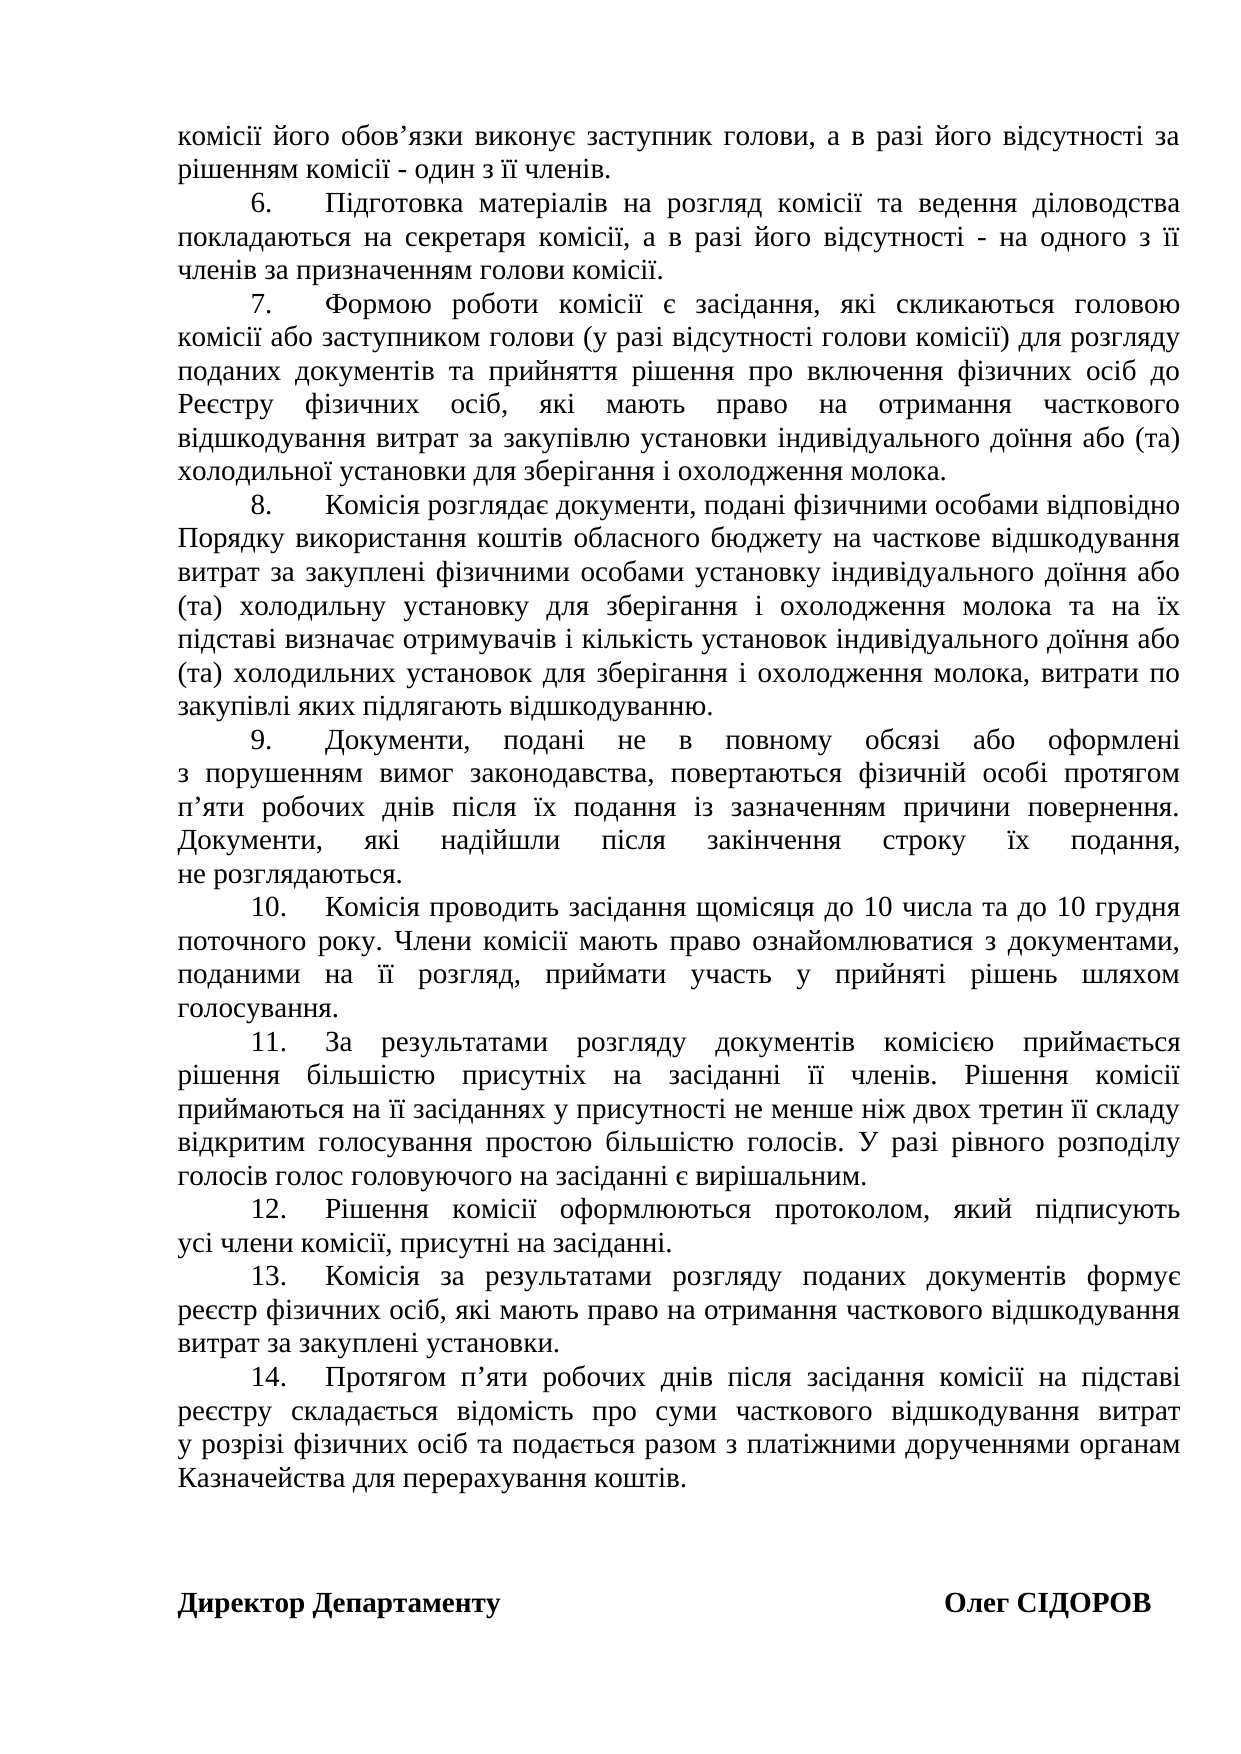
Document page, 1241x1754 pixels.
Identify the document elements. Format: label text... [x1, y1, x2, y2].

list Підготовка матеріалів на розгляд комісії та ведення діловодства покладаються на секретаря комісії, а в разі його відсутності - на одного з її членів за призначенням голови комісії. [177, 185, 1181, 286]
list За результатами розгляду документів комісією приймається рішення більшістю присутніх на засіданні її членів. Рішення комісії приймаються на її засіданнях у присутності не менше ніж двох третин її складу відкритим голосування простою більшістю голосів. У разі рівного розподілу голосів голос головуючого на засіданні є вирішальним. [177, 1024, 1181, 1191]
list Протягом п’яти робочих днів після засідання комісії на підставі реєстру складається відомість про суми часткового відшкодування витрат у розрізі фізичних осіб та подається разом з платіжними дорученнями органам Казначейства для перерахування коштів. [177, 1359, 1181, 1493]
list Комісія за результатами розгляду поданих документів формує реєстр фізичних осіб, які мають право на отримання часткового відшкодування витрат за закуплені установки. [177, 1258, 1181, 1359]
text Директор Департаменту Олег СІДОРОВ [177, 1585, 1181, 1619]
list Формою роботи комісії є засідання, які скликаються головою комісії або заступником голови (у разі відсутності голови комісії) для розгляду поданих документів та прийняття рішення про включення фізичних осіб до Реєстру фізичних осіб, які мають право на отримання часткового відшкодування витрат за закупівлю установки індивідуального доїння або (та) холодильної установки для зберігання і охолодження молока. [177, 286, 1181, 487]
list Документи, подані не в повному обсязі або оформлені з порушенням вимог законодавства, повертаються фізичній особі протягом п’яти робочих днів після їх подання із зазначенням причини повернення. Документи, які надійшли після закінчення строку їх подання, не розглядаються. [177, 722, 1181, 889]
list Рішення комісії оформлюються протоколом, який підписують усі члени комісії, присутні на засіданні. [177, 1191, 1181, 1258]
list Комісія розглядає документи, подані фізичними особами відповідно Порядку використання коштів обласного бюджету на часткове відшкодування витрат за закуплені фізичними особами установку індивідуального доїння або (та) холодильну установку для зберігання і охолодження молока та на їх підставі визначає отримувачів і кількість установок індивідуального доїння або (та) холодильних установок для зберігання і охолодження молока, витрати по закупівлі яких підлягають відшкодуванню. [177, 487, 1181, 722]
list Комісія проводить засідання щомісяця до 10 числа та до 10 грудня поточного року. Члени комісії мають право ознайомлюватися з документами, поданими на її розгляд, приймати участь у прийняті рішень шляхом голосування. [177, 889, 1181, 1024]
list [177, 118, 1181, 185]
